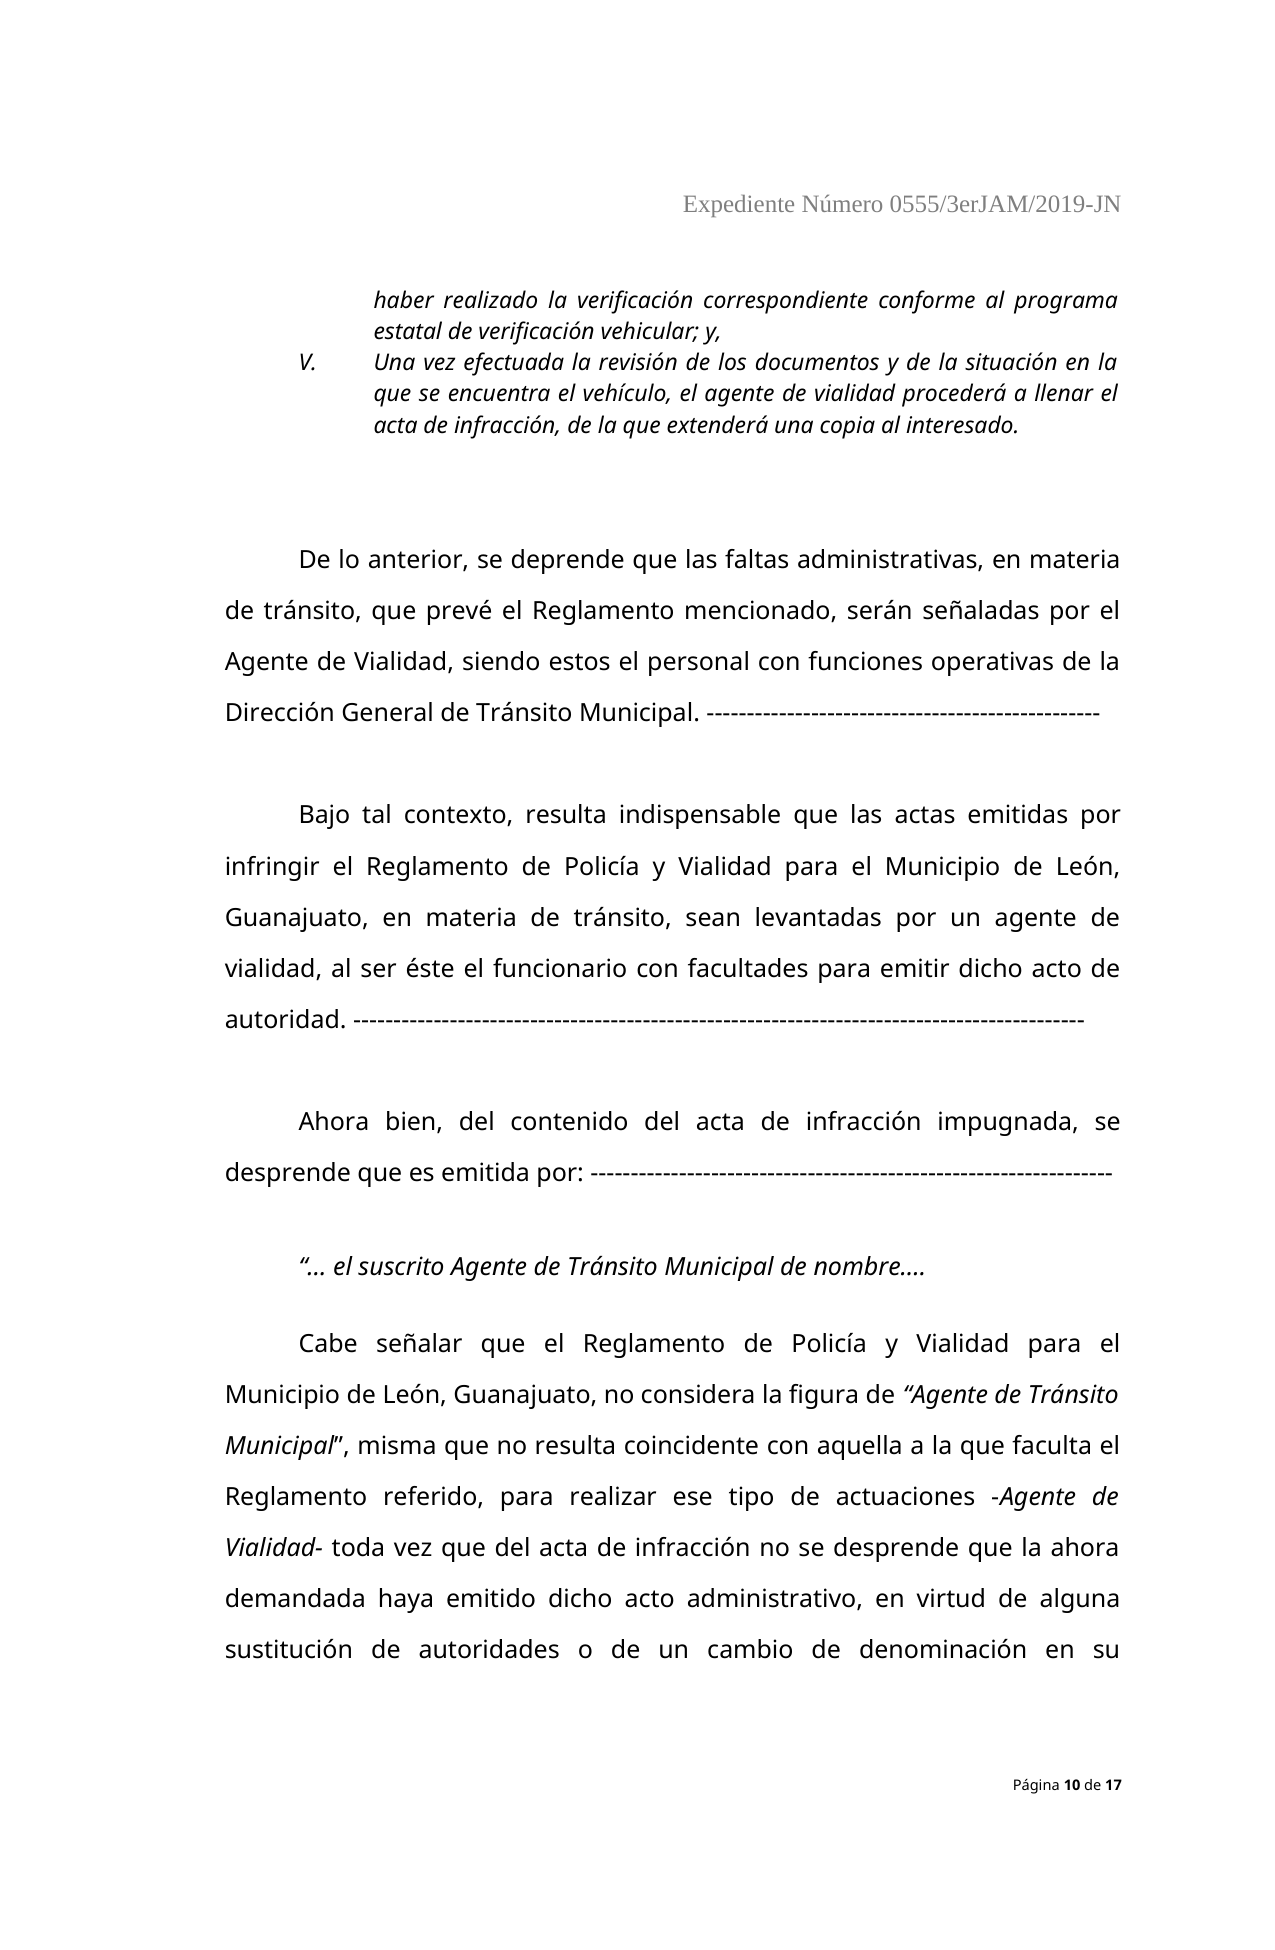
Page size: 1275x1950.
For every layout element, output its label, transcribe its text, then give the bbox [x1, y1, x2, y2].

list Una vez efectuada la revisión de los documentos y de la situación en la que se encuentra el vehículo, el agente de vialidad procederá a llenar el acta de infracción, de la que extenderá una copia al interesado. [298, 346, 1121, 440]
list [298, 283, 1121, 346]
text Bajo tal contexto, resulta indispensable que las actas emitidas por infringir el Reglamento de Policía y Vialidad para el Municipio de León, Guanajuato, en materia de tránsito, sean levantadas por un agente de vialidad, al ser éste el funcionario con facultades para emitir dicho acto de autoridad. ------------------------------------------------------------------------------------------- [224, 797, 1121, 1035]
text “… el suscrito Agente de Tránsito Municipal de nombre…. [224, 1248, 1121, 1283]
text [224, 1326, 1121, 1666]
text De lo anterior, se deprende que las faltas administrativas, en materia de tránsito, que prevé el Reglamento mencionado, serán señaladas por el Agente de Vialidad, siendo estos el personal con funciones operativas de la Dirección General de Tránsito Municipal. ------------------------------------------------- [224, 542, 1121, 729]
text Ahora bien, del contenido del acta de infracción impugnada, se desprende que es emitida por: ----------------------------------------------------------------- [224, 1103, 1121, 1188]
